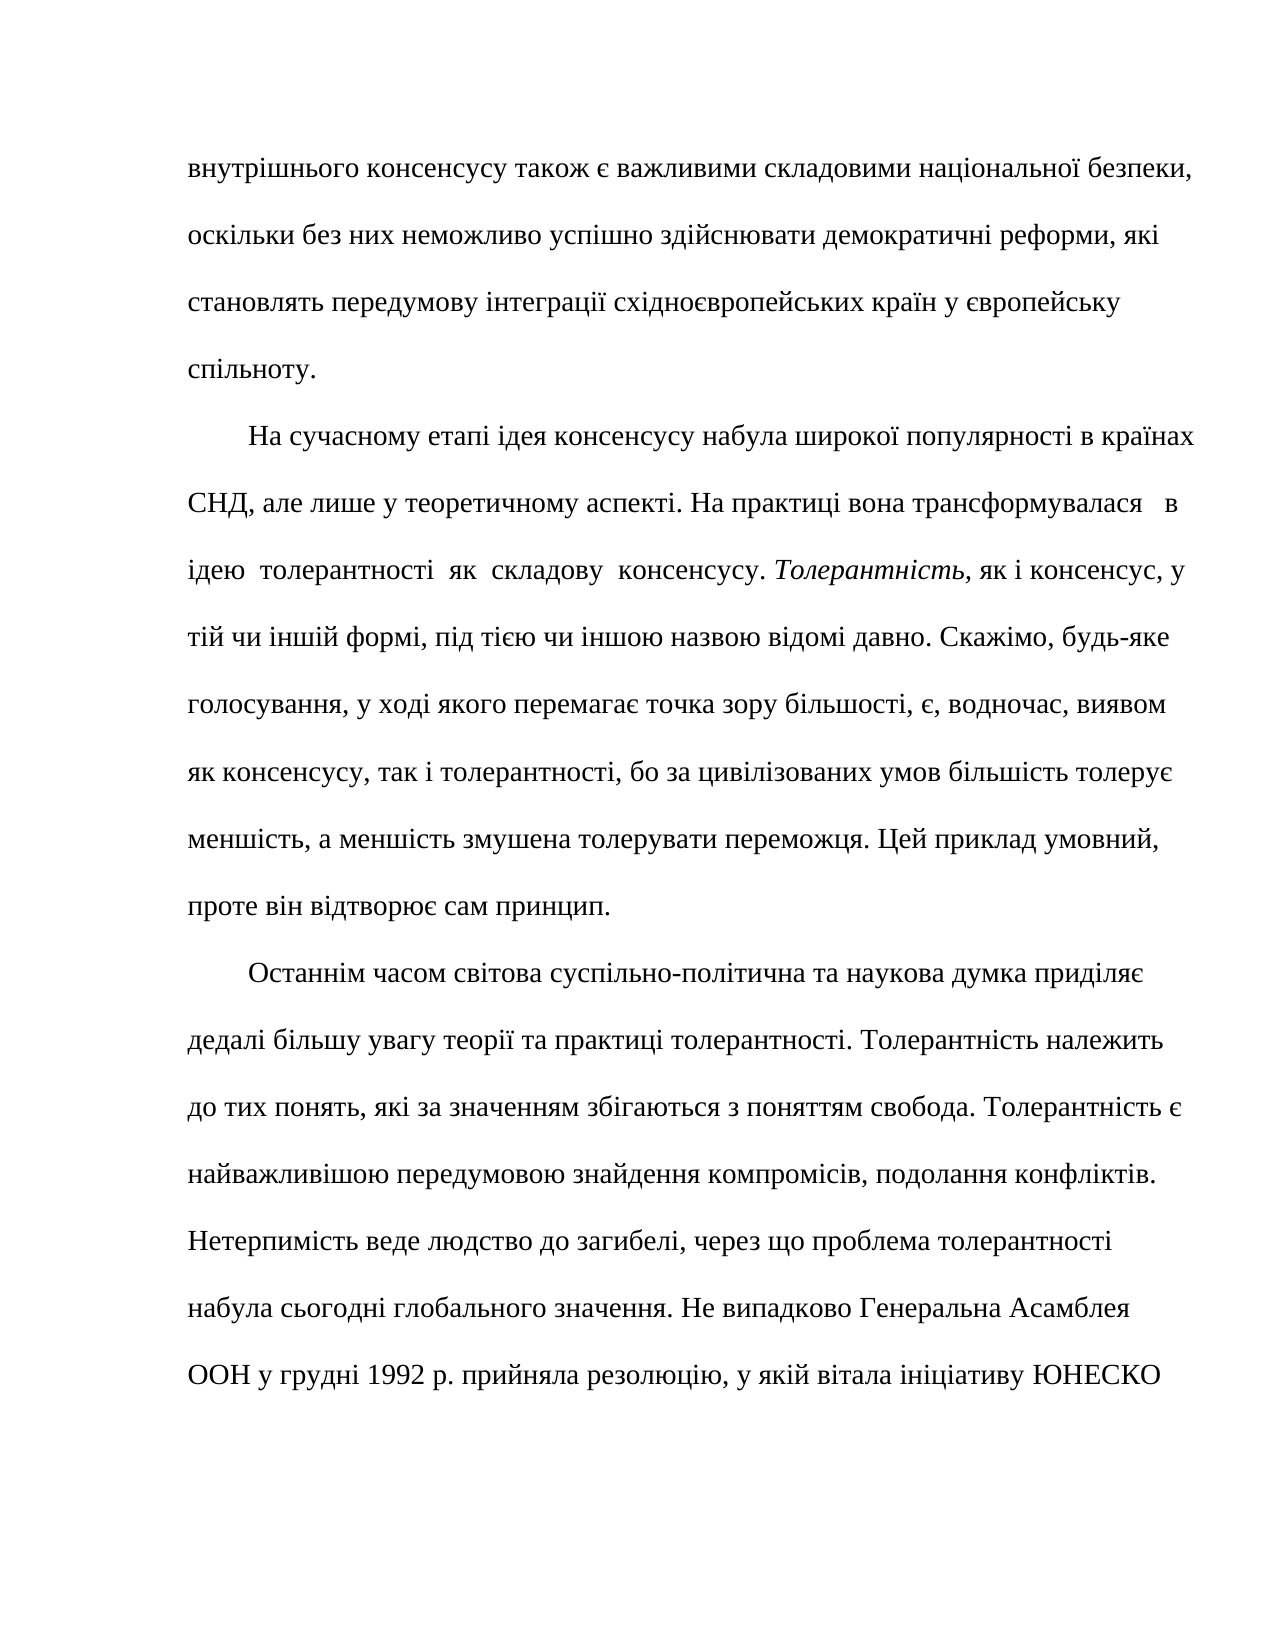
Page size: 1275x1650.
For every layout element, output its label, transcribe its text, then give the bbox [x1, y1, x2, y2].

text На сучасному етапі ідея консенсусу набула широкої популярності в країнах СНД, але лише у теоретичному аспекті. На практиці вона трансформувалася в ідею толерантності як складову консенсусу. Толерантність, як і консенсус, у тій чи іншій формі, під тією чи іншою назвою відомі давно. Скажімо, будь-яке голосування, у ході якого перемагає точка зору більшості, є, водночас, виявом як консенсусу, так і толерантності, бо за цивілізованих умов більшість толерує меншість, а меншість змушена толерувати переможця. Цей приклад умовний, проте він відтворює сам принцип. [187, 418, 1196, 921]
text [187, 955, 1196, 1391]
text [187, 150, 1196, 385]
